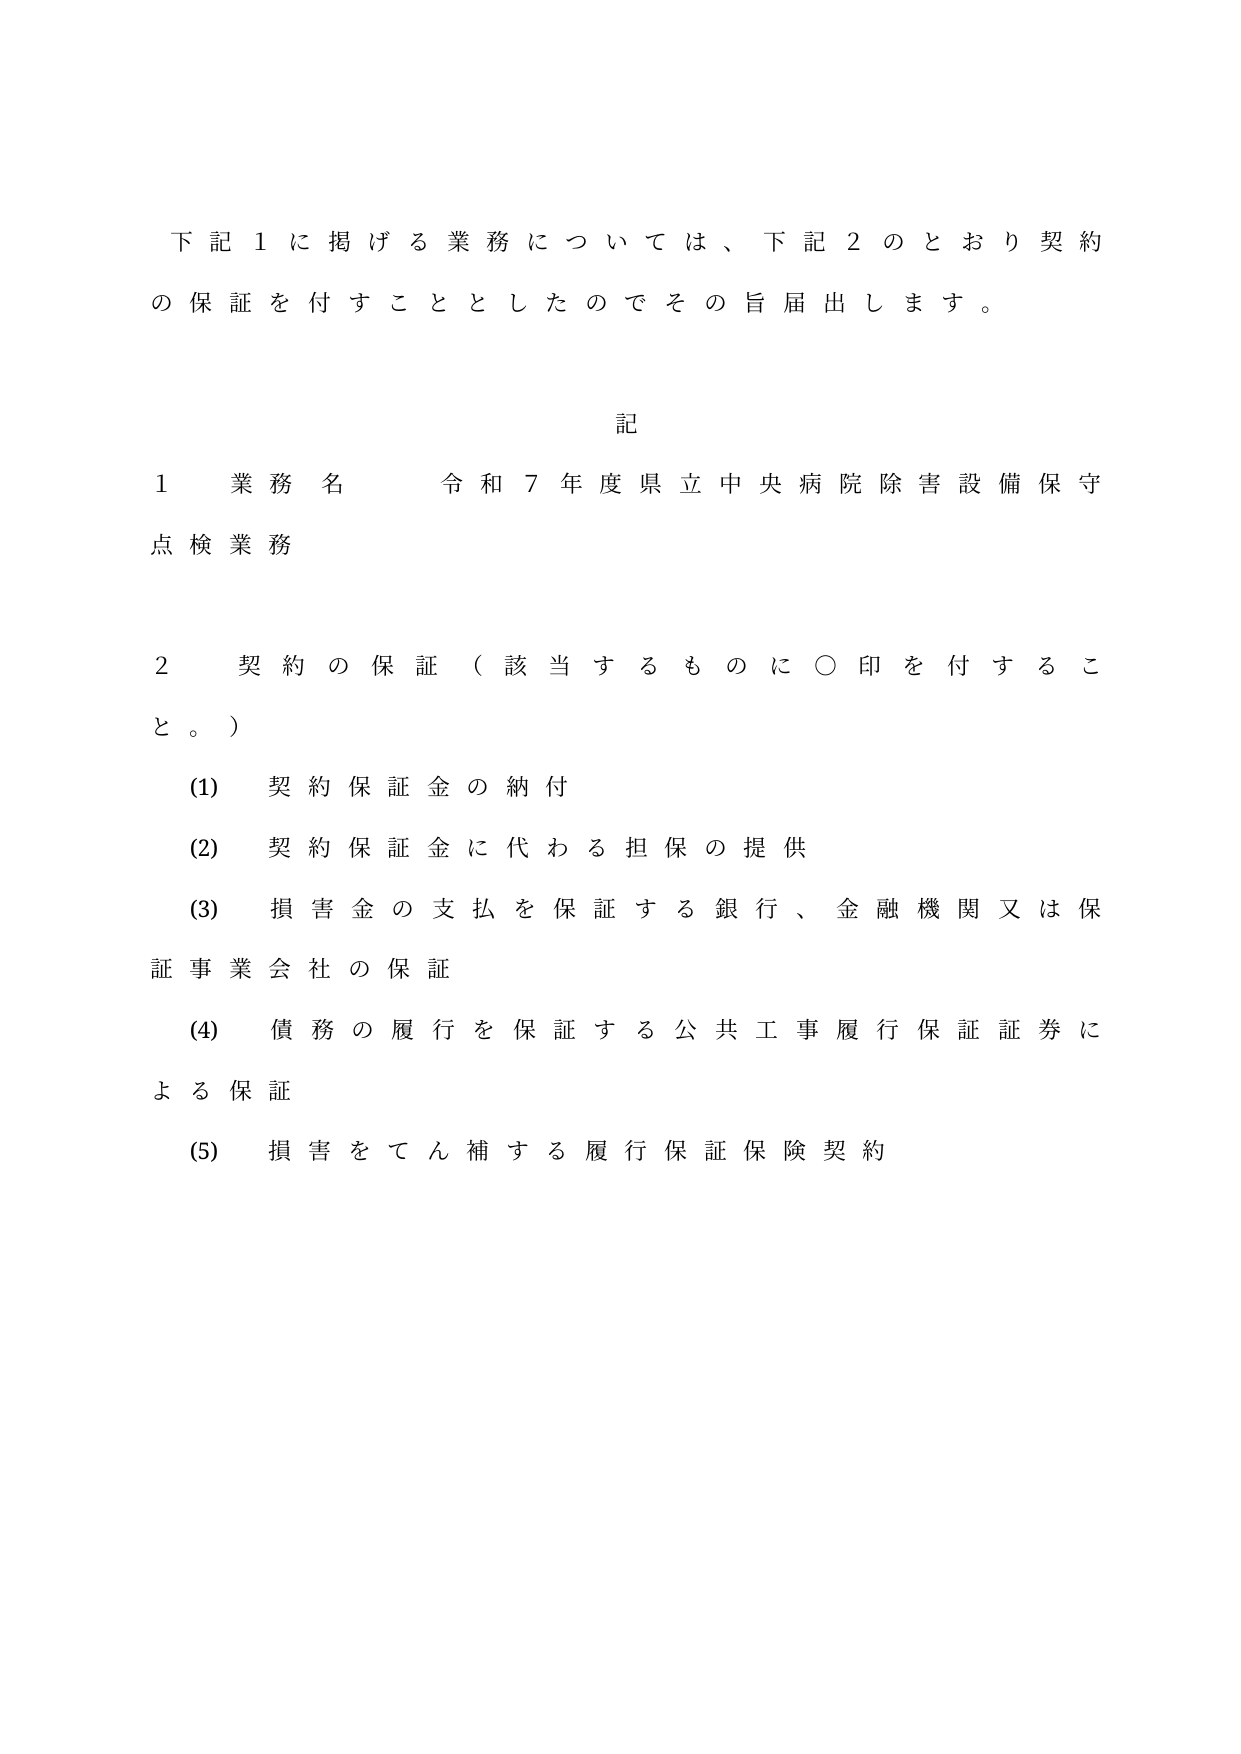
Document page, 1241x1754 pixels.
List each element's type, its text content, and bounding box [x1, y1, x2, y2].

text 下記１に掲げる業務については、下記２のとおり契約の保証を付すこととしたのでその旨届出します。 [150, 210, 1120, 331]
text (1) 契約保証金の納付 [150, 756, 1120, 816]
text (3) 損害金の支払を保証する銀行、金融機関又は保証事業会社の保証 [150, 877, 1120, 998]
text (5) 損害をてん補する履行保証保険契約 [150, 1119, 1120, 1180]
text (2) 契約保証金に代わる担保の提供 [150, 816, 1120, 877]
text ２ 契約の保証（該当するものに○印を付すること。） [150, 634, 1120, 756]
text １ 業務名 令和７年度県立中央病院除害設備保守点検業務 [150, 453, 1120, 574]
text (4) 債務の履行を保証する公共工事履行保証証券による保証 [150, 998, 1120, 1119]
subtitle 記 [150, 392, 1120, 453]
